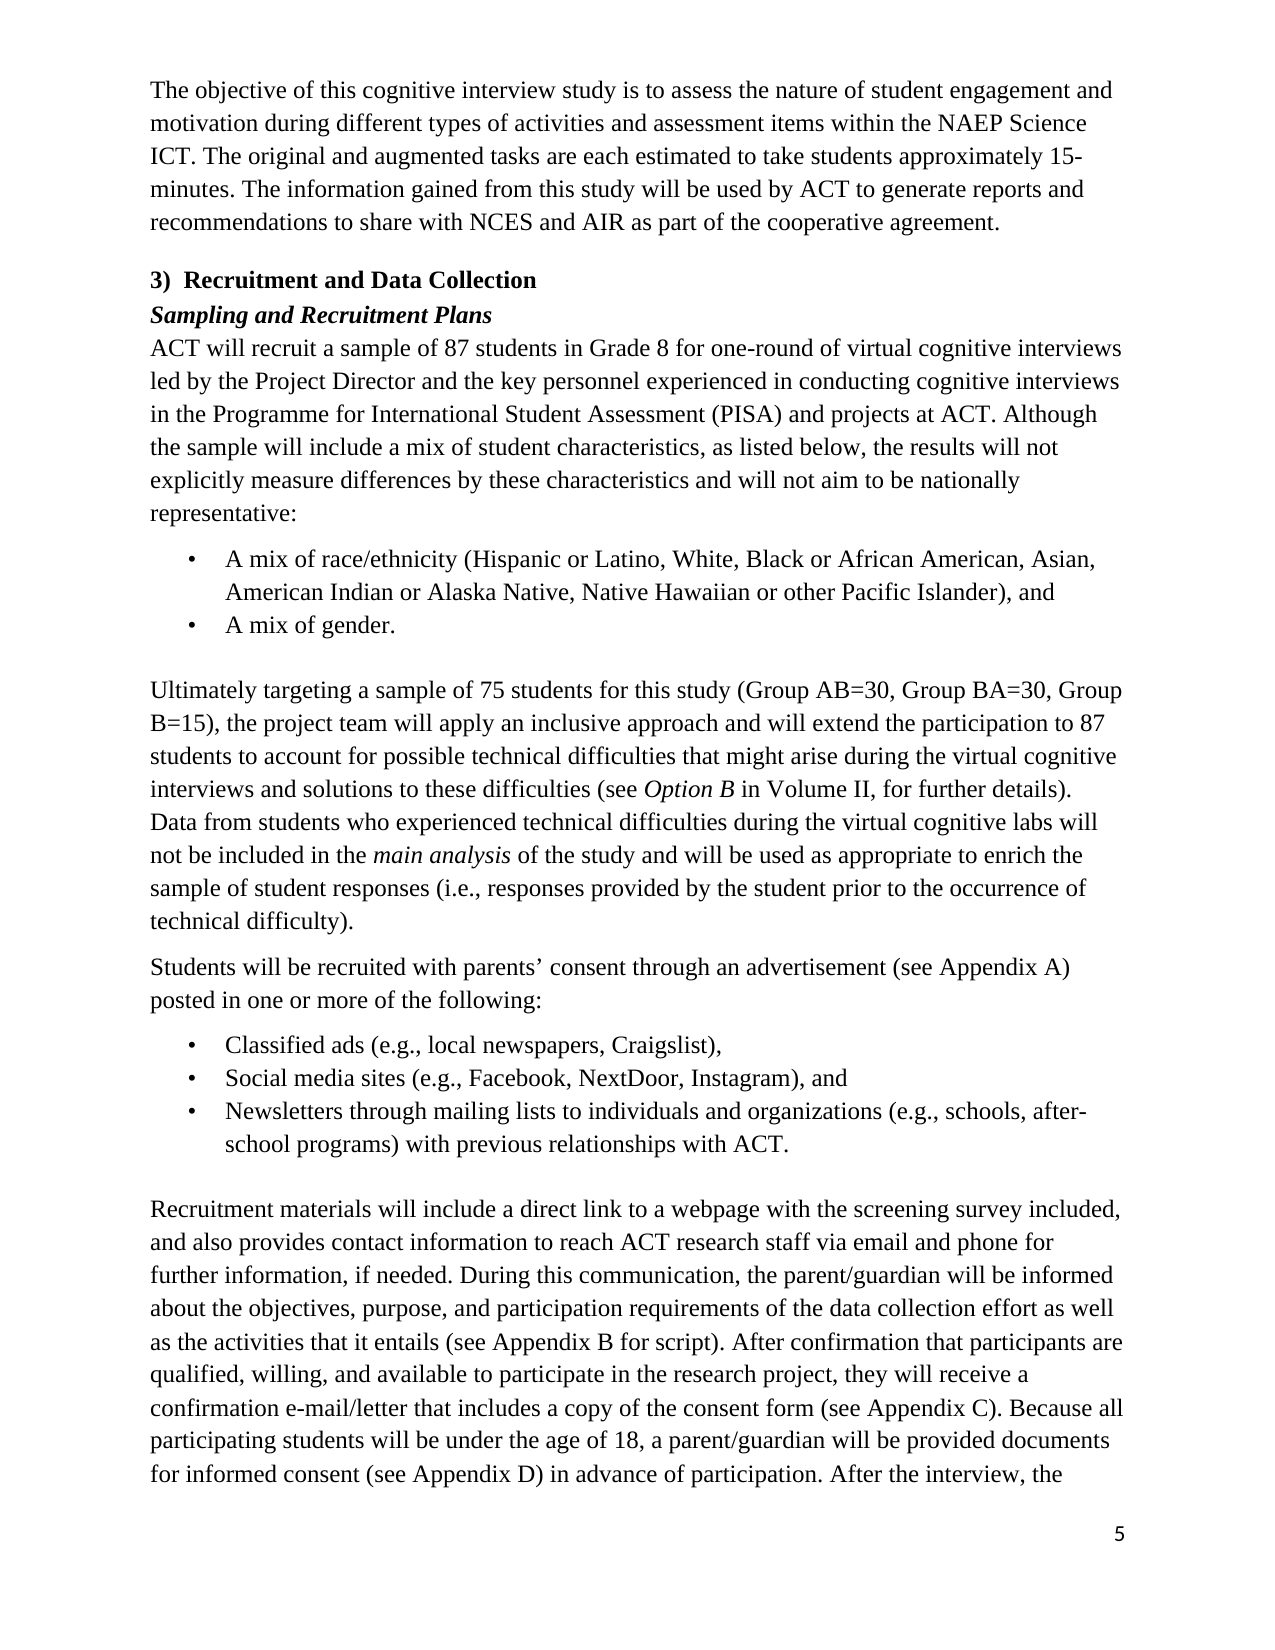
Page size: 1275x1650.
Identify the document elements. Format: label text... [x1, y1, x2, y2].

list Classified ads (e.g., local newspapers, Craigslist), [187, 1030, 1125, 1059]
list A mix of gender. [187, 610, 1125, 638]
subtitle Sampling and Recruitment Plans [150, 300, 1125, 329]
list Newsletters through mailing lists to individuals and organizations (e.g., schools, after-school programs) with previous relationships with ACT. [187, 1096, 1125, 1158]
text The objective of this cognitive interview study is to assess the nature of student engagement and motivation during different types of activities and assessment items within the NAEP Science ICT. The original and augmented tasks are each estimated to take students approximately 15-minutes. The information gained from this study will be used by ACT to generate reports and recommendations to share with NCES and AIR as part of the cooperative agreement. [150, 75, 1125, 236]
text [150, 1194, 1125, 1487]
subtitle 3) Recruitment and Data Collection [150, 265, 1125, 294]
text ACT will recruit a sample of 87 students in Grade 8 for one-round of virtual cognitive interviews led by the Project Director and the key personnel experienced in conducting cognitive interviews in the Programme for International Student Assessment (PISA) and projects at ACT. Although the sample will include a mix of student characteristics, as listed below, the results will not explicitly measure differences by these characteristics and will not aim to be nationally representative: [150, 333, 1125, 527]
list A mix of race/ethnicity (Hispanic or Latino, White, Black or African American, Asian, American Indian or Alaska Native, Native Hawaiian or other Pacific Islander), and [187, 544, 1125, 606]
list Social media sites (e.g., Facebook, NextDoor, Instagram), and [187, 1063, 1125, 1092]
text Ultimately targeting a sample of 75 students for this study (Group AB=30, Group BA=30, Group B=15), the project team will apply an inclusive approach and will extend the participation to 87 students to account for possible technical difficulties that might arise during the virtual cognitive interviews and solutions to these difficulties (see Option B in Volume II, for further details). Data from students who experienced technical difficulties during the virtual cognitive labs will not be included in the main analysis of the study and will be used as appropriate to enrich the sample of student responses (i.e., responses provided by the student prior to the occurrence of technical difficulty). [150, 675, 1125, 935]
text Students will be recruited with parents’ consent through an advertisement (see Appendix A) posted in one or more of the following: [150, 952, 1125, 1013]
